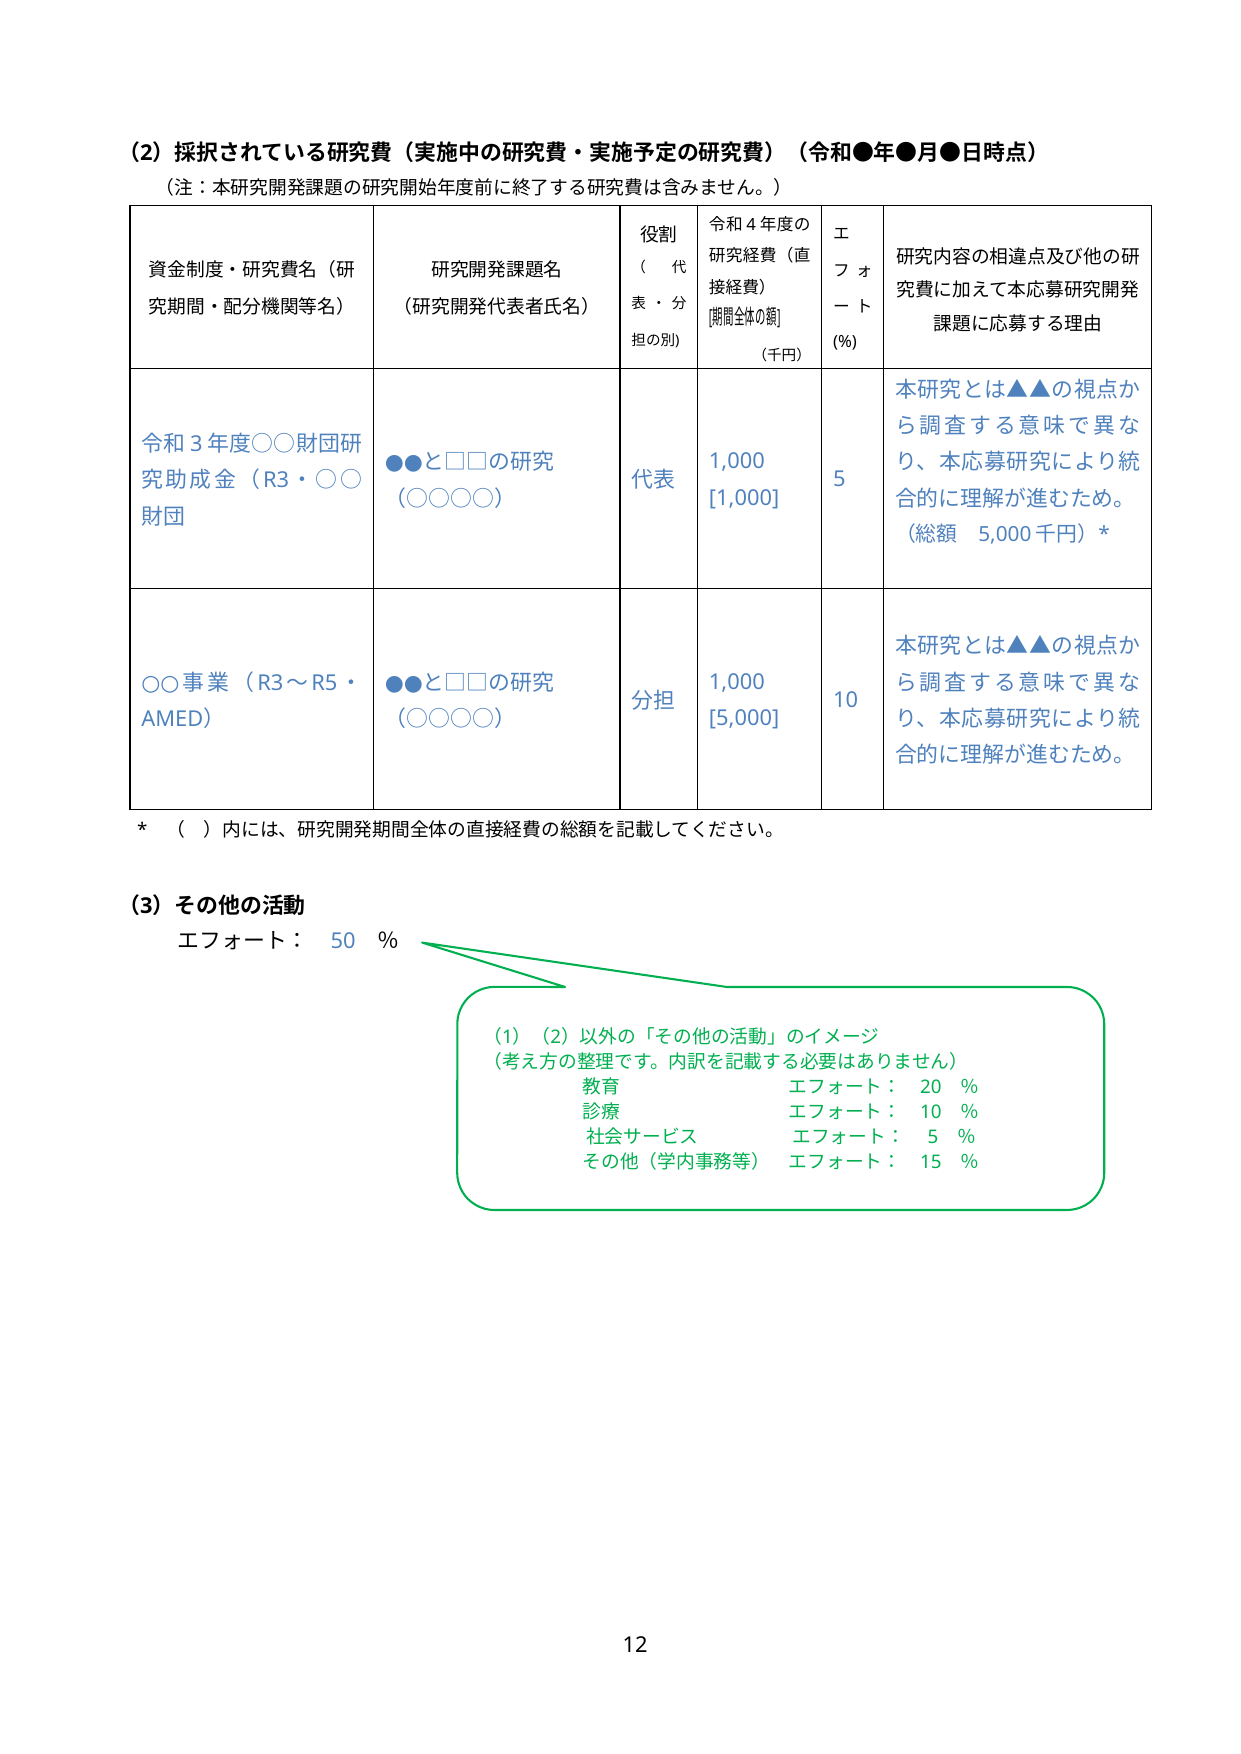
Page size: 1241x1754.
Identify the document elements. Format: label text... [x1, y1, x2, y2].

text * （ ）内には、研究開発期間全体の直接経費の総額を記載してください。 [118, 810, 1152, 846]
subtitle （3）その他の活動 [118, 884, 1152, 921]
table_cell 1,000 [5,000] [698, 589, 821, 809]
table_cell 令和3年度○○財団研究助成金（R3・○○財団 [131, 369, 373, 588]
table_cell 10 [822, 589, 883, 809]
table_header 令和4年度の研究経費（直接経費） [期間全体の額] （千円） [698, 206, 821, 368]
table_header 資金制度・研究費名（研究期間・配分機関等名） [131, 206, 373, 368]
table_cell ○○事業（R3～R5・AMED） [131, 589, 373, 809]
table_cell 本研究とは▲▲の視点から調査する意味で異なり、本応募研究により統合的に理解が進むため。 （総額 5,000千円）* [884, 369, 1151, 588]
subtitle （2）採択されている研究費（実施中の研究費・実施予定の研究費）（令和●年●月●日時点） [118, 131, 1152, 168]
table_cell ●●と□□の研究 （○○○○） [374, 369, 619, 588]
table_cell 5 [822, 369, 883, 588]
table_cell 1,000 [1,000] [698, 369, 821, 588]
table_cell 分担 [621, 589, 697, 809]
table_cell 本研究とは▲▲の視点から調査する意味で異なり、本応募研究により統合的に理解が進むため。 [884, 589, 1151, 809]
table_header 役割 （代表・分担の別) [621, 206, 697, 368]
table_cell ●●と□□の研究 （○○○○） [374, 589, 619, 809]
table_header 研究内容の相違点及び他の研究費に加えて本応募研究開発課題に応募する理由 [884, 206, 1151, 368]
text エフォート： 50 ％ [118, 921, 1152, 957]
text （注：本研究開発課題の研究開始年度前に終了する研究費は含みません。） [118, 168, 1152, 204]
table_header エフォート(%) [822, 206, 883, 368]
table_header 研究開発課題名 （研究開発代表者氏名） [374, 206, 619, 368]
table_cell 代表 [621, 369, 697, 588]
